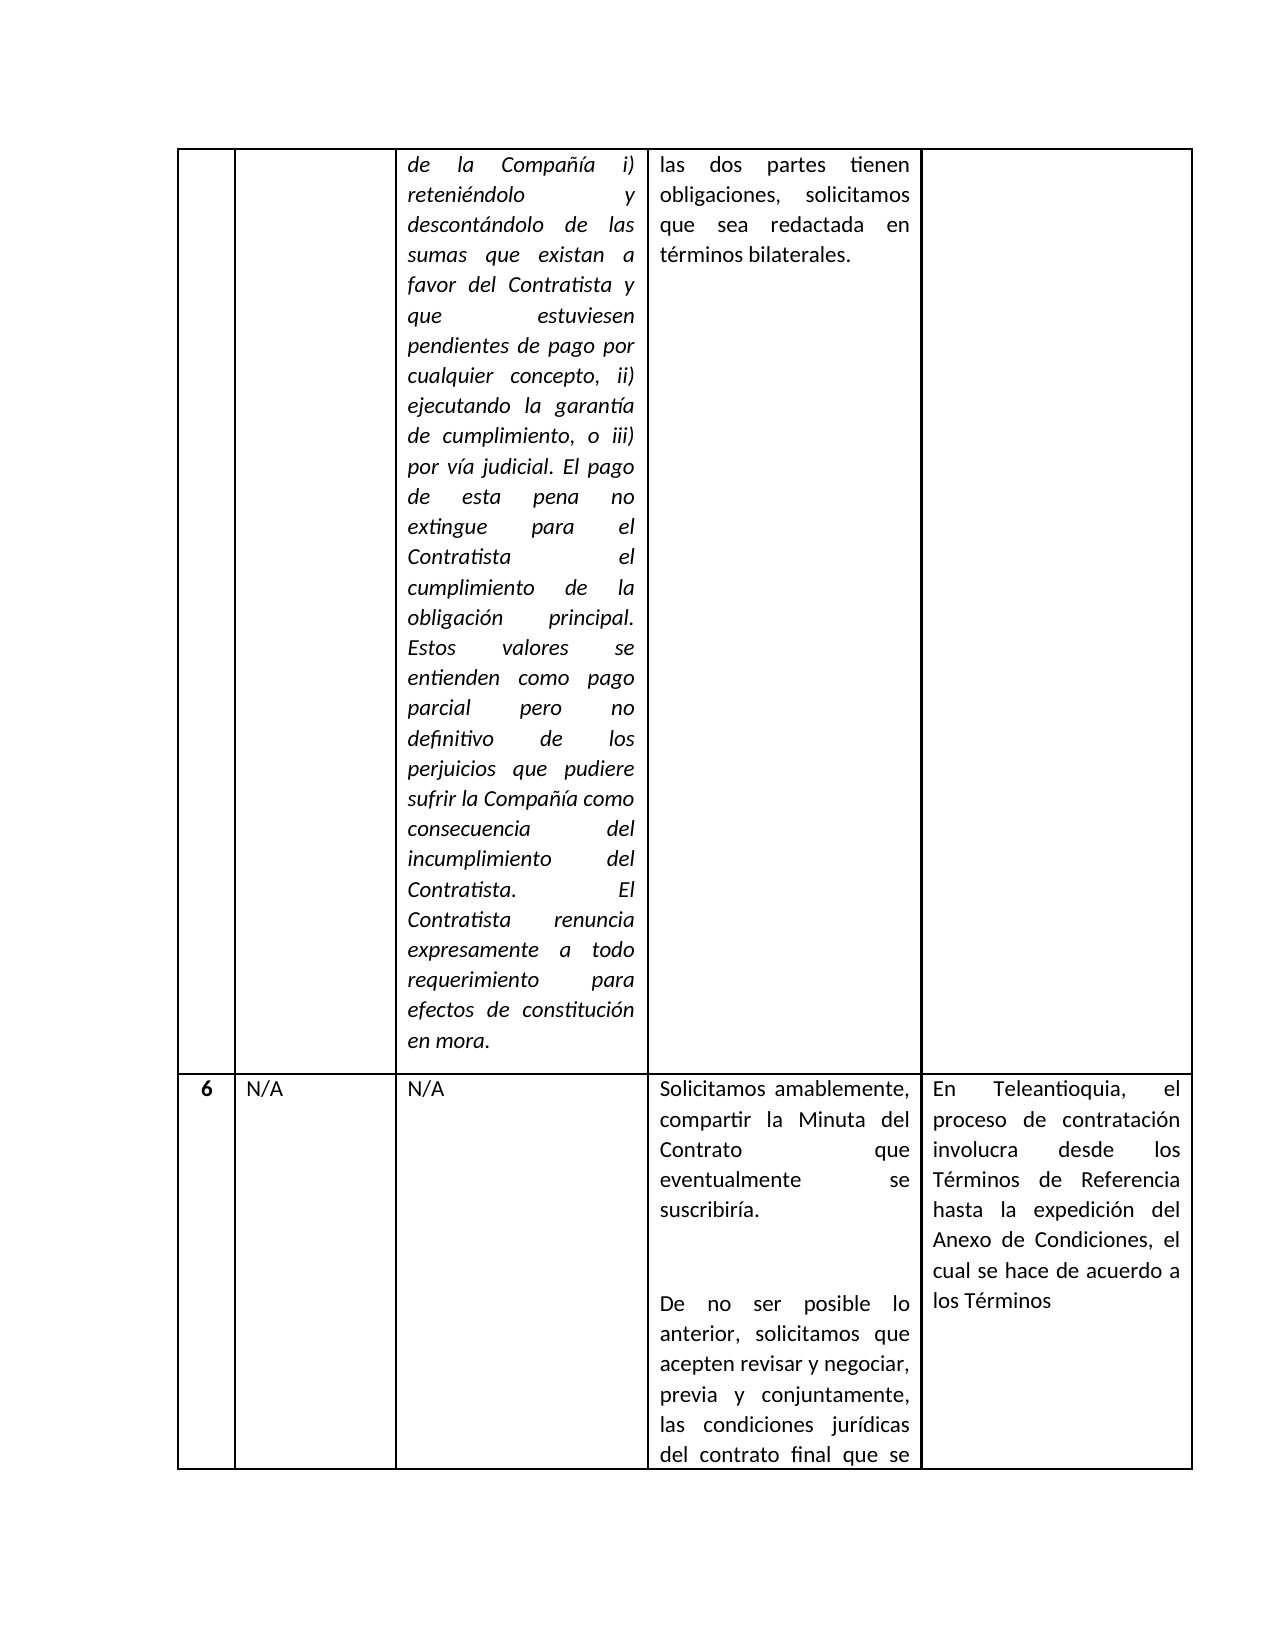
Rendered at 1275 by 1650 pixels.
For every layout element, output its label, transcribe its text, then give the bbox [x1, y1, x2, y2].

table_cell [649, 150, 920, 1072]
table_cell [923, 150, 1191, 1072]
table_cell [649, 1075, 920, 1468]
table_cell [236, 150, 395, 1072]
table_cell N/A [397, 1075, 647, 1468]
table_cell 4 [179, 150, 234, 1072]
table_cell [397, 150, 647, 1072]
table_cell N/A [236, 1075, 395, 1468]
table_cell 6 [179, 1075, 234, 1468]
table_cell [923, 1075, 1191, 1468]
